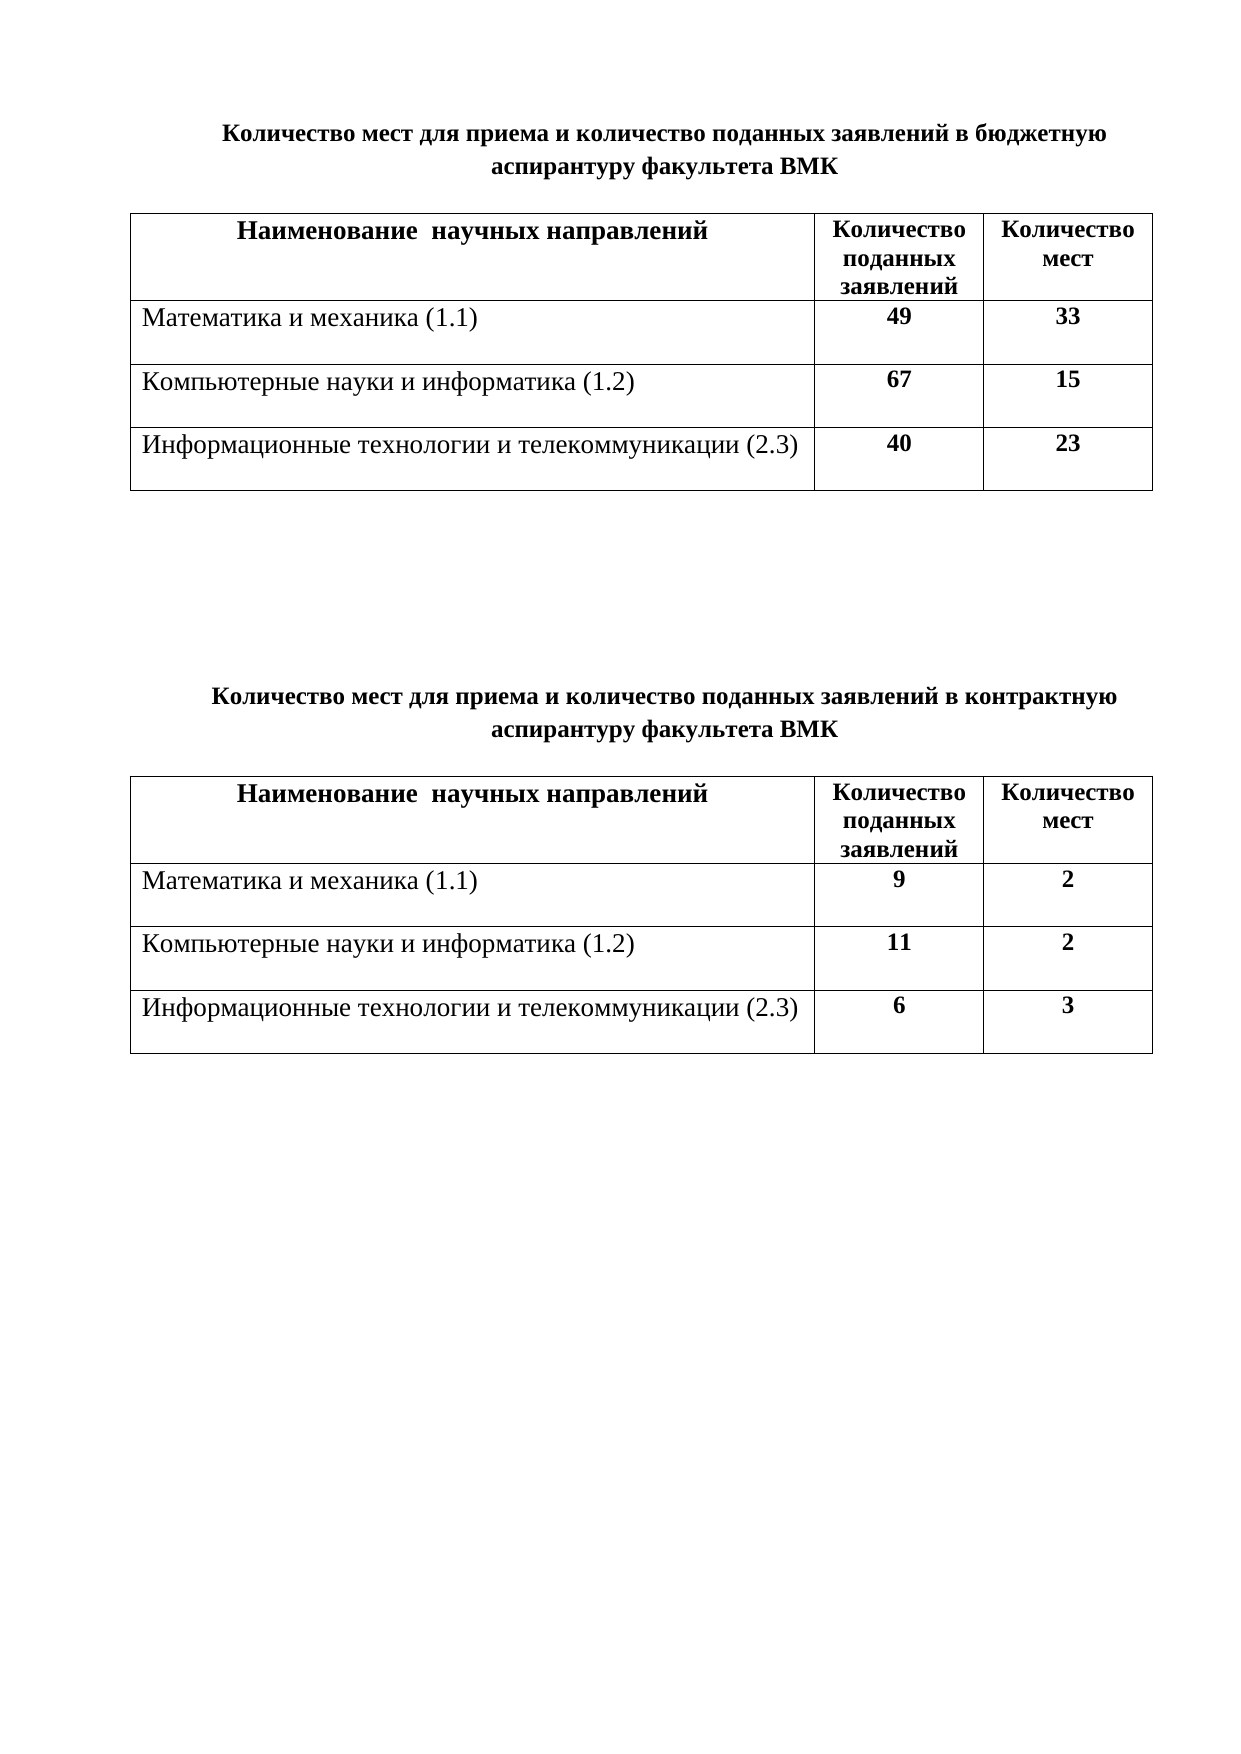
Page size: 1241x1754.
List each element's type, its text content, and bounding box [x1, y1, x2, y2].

table_cell 23 [984, 428, 1152, 490]
table_cell Информационные технологии и телекоммуникации (2.3) [131, 428, 814, 490]
table_cell Математика и механика (1.1) [131, 301, 814, 363]
table_cell 11 [815, 927, 983, 989]
table_header Количество поданных заявлений [815, 777, 983, 863]
text Количество мест для приема и количество поданных заявлений в бюджетную аспирантуру факультета ВМК [177, 118, 1152, 180]
table_header Количество поданных заявлений [815, 214, 983, 300]
table_cell Компьютерные науки и информатика (1.2) [131, 365, 814, 427]
table_cell 40 [815, 428, 983, 490]
table_header Наименование научных направлений [131, 214, 814, 300]
table_cell 15 [984, 365, 1152, 427]
table_cell 49 [815, 301, 983, 363]
table_cell 2 [984, 927, 1152, 989]
text Количество мест для приема и количество поданных заявлений в контрактную аспирантуру факультета ВМК [177, 681, 1152, 743]
table_cell 3 [984, 991, 1152, 1053]
table_cell 6 [815, 991, 983, 1053]
table_header Количество мест [984, 777, 1152, 863]
table_cell Компьютерные науки и информатика (1.2) [131, 927, 814, 989]
table_cell 67 [815, 365, 983, 427]
table_cell Информационные технологии и телекоммуникации (2.3) [131, 991, 814, 1053]
table_cell 33 [984, 301, 1152, 363]
table_cell 9 [815, 864, 983, 926]
table_cell 2 [984, 864, 1152, 926]
table_cell Математика и механика (1.1) [131, 864, 814, 926]
table_header Наименование научных направлений [131, 777, 814, 863]
table_header Количество мест [984, 214, 1152, 300]
